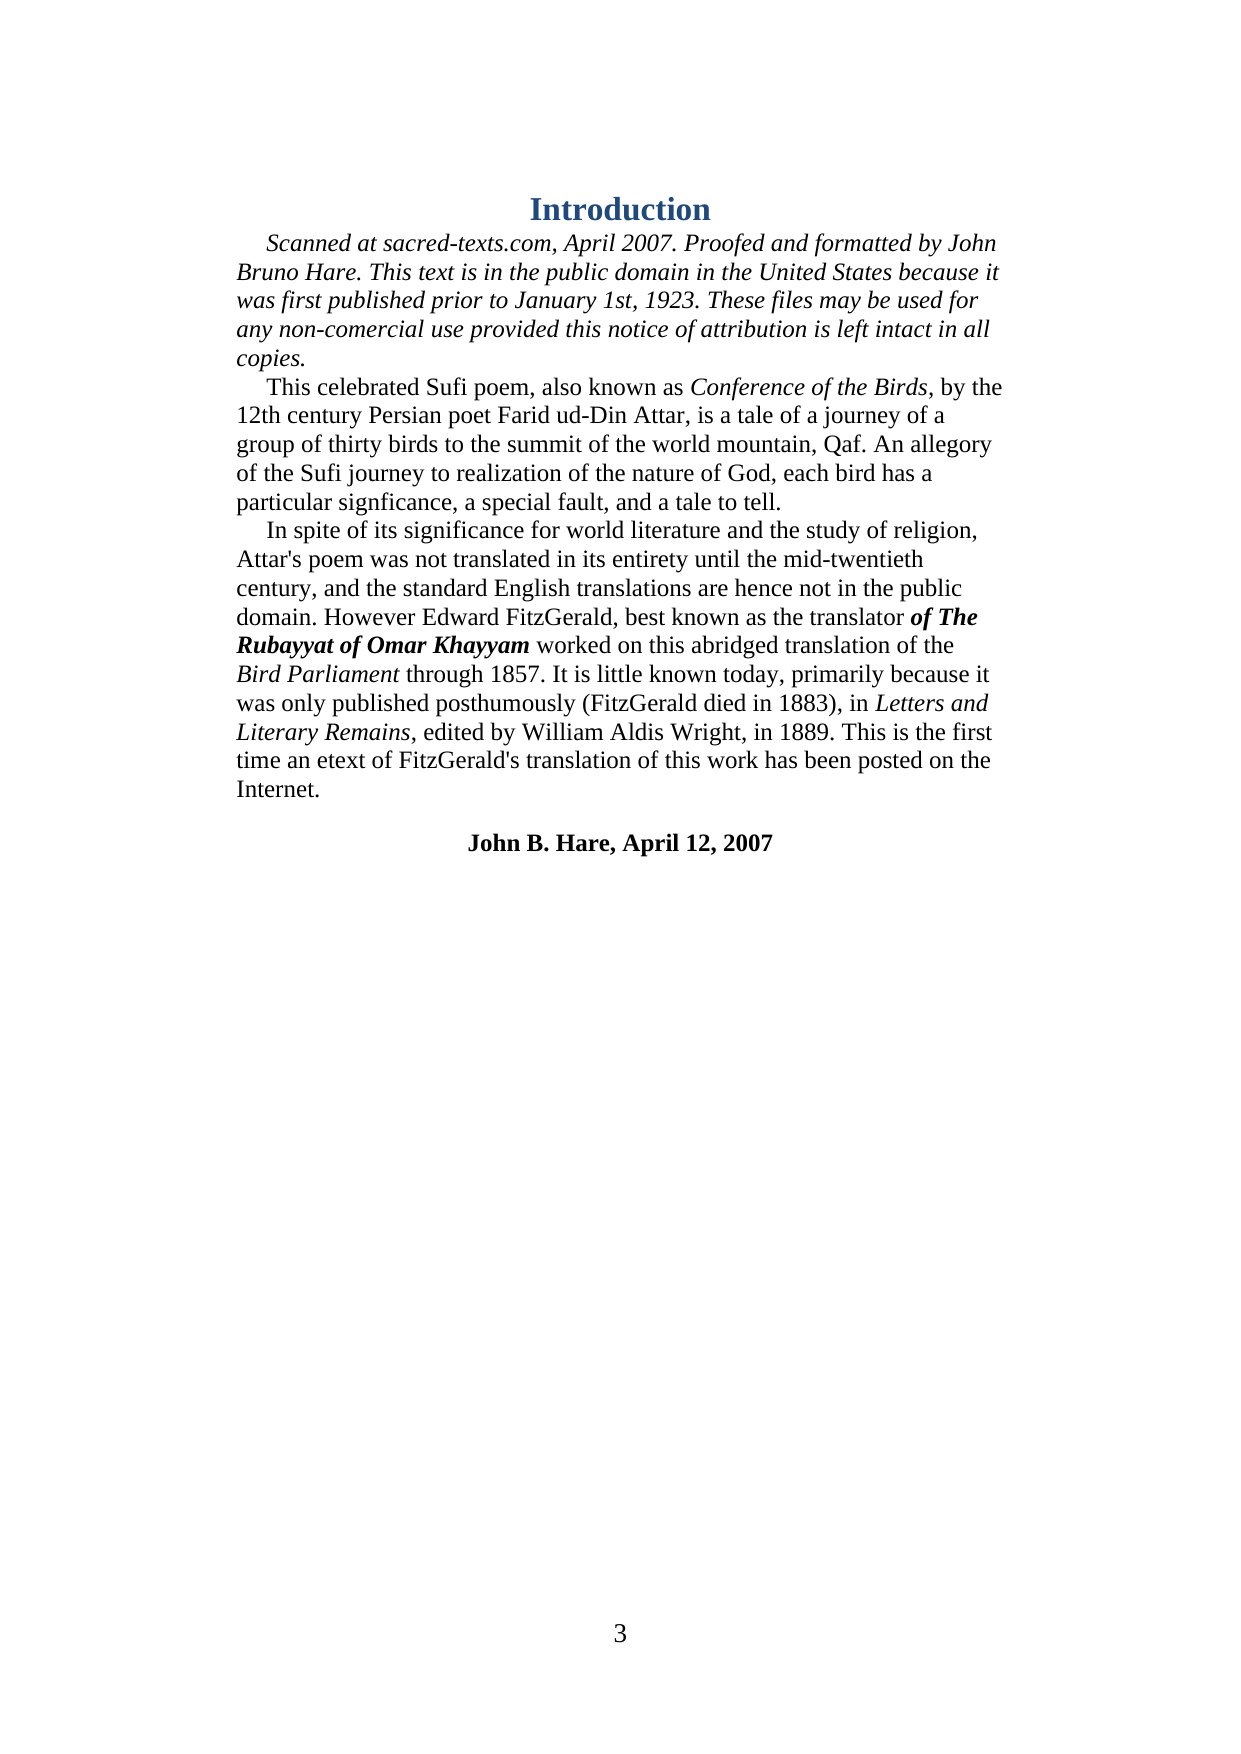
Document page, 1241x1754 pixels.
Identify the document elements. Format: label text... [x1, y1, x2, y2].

text John B. Hare, April 12, 2007 [236, 828, 1004, 857]
text This celebrated Sufi poem, also known as Conference of the Birds, by the 12th century Persian poet Farid ud-Din Attar, is a tale of a journey of a group of thirty birds to the summit of the world mountain, Qaf. An allegory of the Sufi journey to realization of the nature of God, each bird has a particular signficance, a special fault, and a tale to tell. [236, 372, 1004, 516]
subtitle Introduction [236, 190, 1004, 228]
text Scanned at sacred-texts.com, April 2007. Proofed and formatted by John Bruno Hare. This text is in the public domain in the United States because it was first published prior to January 1st, 1923. These files may be used for any non-comercial use provided this notice of attribution is left intact in all copies. [236, 228, 1004, 372]
text In spite of its significance for world literature and the study of religion, Attar's poem was not translated in its entirety until the mid-twentieth century, and the standard English translations are hence not in the public domain. However Edward FitzGerald, best known as the translator of The Rubayyat of Omar Khayyam worked on this abridged translation of the Bird Parliament through 1857. It is little known today, primarily because it was only published posthumously (FitzGerald died in 1883), in Letters and Literary Remains, edited by William Aldis Wright, in 1889. This is the first time an etext of FitzGerald's translation of this work has been posted on the Internet. [236, 516, 1004, 803]
